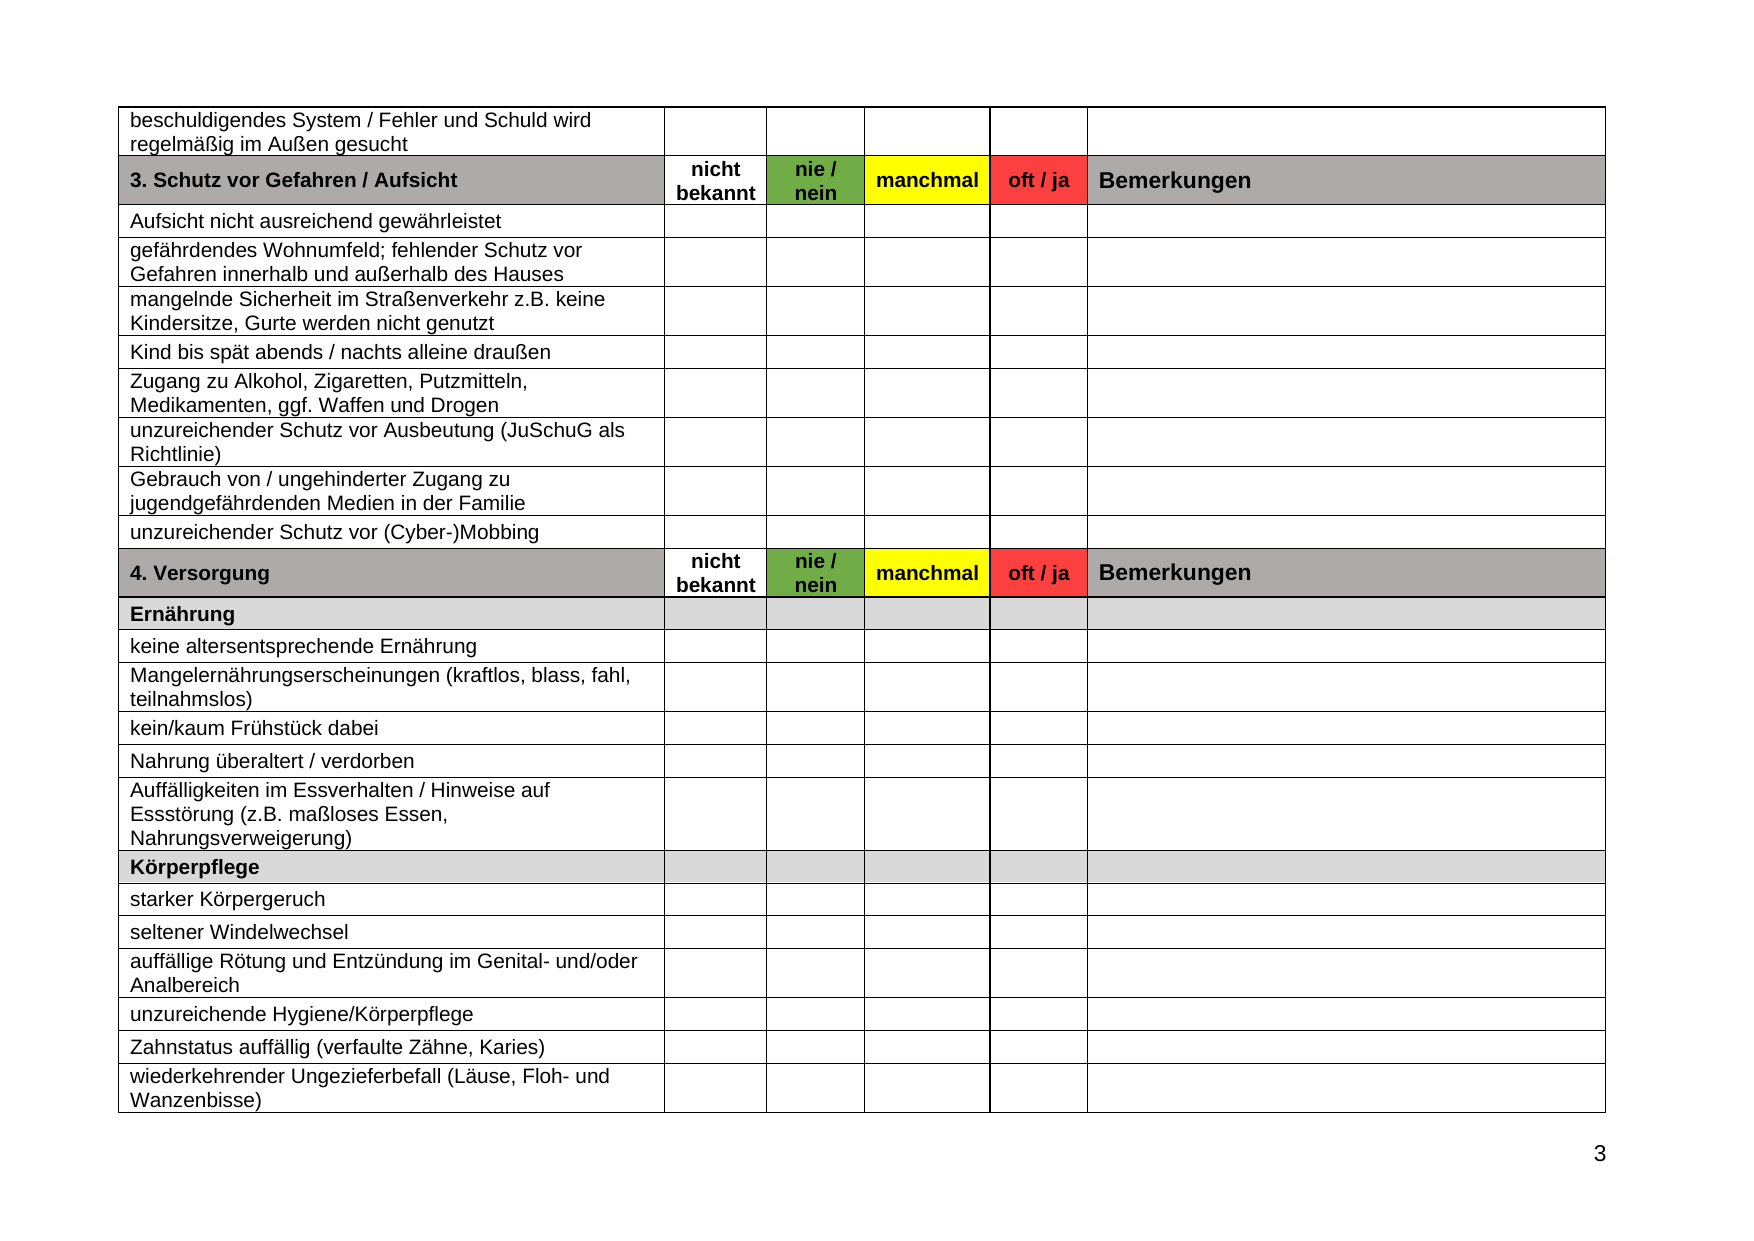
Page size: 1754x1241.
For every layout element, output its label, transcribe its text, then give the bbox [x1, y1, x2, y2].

table_cell [665, 745, 766, 777]
table_cell [1088, 630, 1605, 662]
table_cell [1088, 598, 1605, 629]
table_cell [767, 369, 864, 417]
table_cell [1088, 108, 1605, 155]
table_cell [767, 884, 864, 915]
table_cell beschuldigendes System / Fehler und Schuld wird regelmäßig im Außen gesucht [119, 108, 664, 155]
table_cell [767, 336, 864, 368]
table_cell unzureichender Schutz vor Ausbeutung (JuSchuG als Richtlinie) [119, 418, 664, 466]
table_cell oft / ja [991, 549, 1087, 596]
table_cell Gebrauch von / ungehinderter Zugang zu jugendgefährdenden Medien in der Familie [119, 467, 664, 515]
table_cell [1088, 778, 1605, 849]
table_cell Kind bis spät abends / nachts alleine draußen [119, 336, 664, 368]
table_cell [767, 1031, 864, 1063]
table_cell [865, 369, 989, 417]
table_cell [991, 336, 1087, 368]
table_cell [665, 851, 766, 882]
table_cell [865, 418, 989, 466]
table_cell [1088, 998, 1605, 1030]
table_cell [991, 884, 1087, 915]
table_cell [665, 1064, 766, 1112]
table_cell [991, 598, 1087, 629]
table_cell nicht bekannt [665, 549, 766, 596]
table_cell [767, 916, 864, 948]
table_cell [1088, 1031, 1605, 1063]
table_cell starker Körpergeruch [119, 884, 664, 915]
table_cell [865, 108, 989, 155]
table_cell [1088, 336, 1605, 368]
table_cell [767, 287, 864, 335]
table_cell [767, 663, 864, 711]
table_cell [665, 778, 766, 849]
table_cell [1088, 916, 1605, 948]
table_cell wiederkehrender Ungezieferbefall (Läuse, Floh- und Wanzenbisse) [119, 1064, 664, 1112]
table_cell seltener Windelwechsel [119, 916, 664, 948]
table_cell [665, 663, 766, 711]
table_cell [991, 108, 1087, 155]
table_cell [865, 467, 989, 515]
table_cell [865, 778, 989, 849]
table_cell [767, 516, 864, 547]
table_cell [665, 238, 766, 286]
table_cell [865, 1031, 989, 1063]
table_cell [1088, 884, 1605, 915]
table_cell [991, 205, 1087, 237]
table_cell [1088, 238, 1605, 286]
table_cell [1088, 467, 1605, 515]
table_cell [991, 418, 1087, 466]
table_cell [865, 851, 989, 882]
table_cell [865, 630, 989, 662]
table_cell [767, 108, 864, 155]
table_cell Ernährung [119, 598, 664, 629]
table_cell nie / nein [767, 156, 864, 204]
table_cell [665, 712, 766, 744]
table_cell [767, 1064, 864, 1112]
table_cell [665, 630, 766, 662]
table_cell [865, 998, 989, 1030]
table_cell [767, 205, 864, 237]
table_cell [665, 287, 766, 335]
table_cell [767, 630, 864, 662]
table_cell [665, 1031, 766, 1063]
table_cell [991, 630, 1087, 662]
table_cell [665, 205, 766, 237]
table_cell Bemerkungen [1088, 549, 1605, 596]
table_cell [665, 467, 766, 515]
table_cell [991, 712, 1087, 744]
table_cell [767, 467, 864, 515]
table_cell [865, 336, 989, 368]
table_cell [991, 287, 1087, 335]
table_cell [767, 851, 864, 882]
table_cell [991, 745, 1087, 777]
table_cell Körperpflege [119, 851, 664, 882]
table_cell [865, 1064, 989, 1112]
table_cell [767, 598, 864, 629]
table_cell [1088, 418, 1605, 466]
table_cell [1088, 516, 1605, 547]
table_cell oft / ja [991, 156, 1087, 204]
table_cell [1088, 712, 1605, 744]
table_cell [665, 516, 766, 547]
table_cell [1088, 745, 1605, 777]
table_cell [665, 998, 766, 1030]
table_cell [665, 369, 766, 417]
table_cell kein/kaum Frühstück dabei [119, 712, 664, 744]
table_cell unzureichender Schutz vor (Cyber-)Mobbing [119, 516, 664, 547]
table_cell [865, 598, 989, 629]
table_cell [1088, 287, 1605, 335]
table_cell [767, 418, 864, 466]
table_cell [991, 369, 1087, 417]
table_cell mangelnde Sicherheit im Straßenverkehr z.B. keine Kindersitze, Gurte werden nicht genutzt [119, 287, 664, 335]
table_cell nie / nein [767, 549, 864, 596]
table_cell [991, 663, 1087, 711]
table_cell Auffälligkeiten im Essverhalten / Hinweise auf Essstörung (z.B. maßloses Essen, Nahrungsverweigerung) [119, 778, 664, 849]
table_cell keine altersentsprechende Ernährung [119, 630, 664, 662]
table_cell manchmal [865, 549, 989, 596]
table_cell [991, 998, 1087, 1030]
table_cell [1088, 205, 1605, 237]
table_cell [665, 598, 766, 629]
table_cell [991, 851, 1087, 882]
table_cell [665, 949, 766, 997]
table_cell manchmal [865, 156, 989, 204]
table_cell [665, 916, 766, 948]
table_cell [767, 712, 864, 744]
table_cell [991, 516, 1087, 547]
table_cell [665, 884, 766, 915]
table_cell [865, 516, 989, 547]
table_cell [865, 205, 989, 237]
table_cell [865, 916, 989, 948]
table_cell [991, 778, 1087, 849]
table_cell [991, 949, 1087, 997]
table_cell Mangelernährungserscheinungen (kraftlos, blass, fahl, teilnahmslos) [119, 663, 664, 711]
table_cell Nahrung überaltert / verdorben [119, 745, 664, 777]
table_cell auffällige Rötung und Entzündung im Genital- und/oder Analbereich [119, 949, 664, 997]
table_cell [865, 745, 989, 777]
table_cell [1088, 1064, 1605, 1112]
table_cell [665, 418, 766, 466]
table_cell [991, 916, 1087, 948]
table_cell [1088, 663, 1605, 711]
table_cell [1088, 369, 1605, 417]
table_cell Bemerkungen [1088, 156, 1605, 204]
table_cell [767, 238, 864, 286]
table_cell nicht bekannt [665, 156, 766, 204]
table_cell [665, 336, 766, 368]
table_cell [767, 949, 864, 997]
table_cell [767, 745, 864, 777]
table_cell [991, 238, 1087, 286]
table_cell [1088, 949, 1605, 997]
table_cell Zahnstatus auffällig (verfaulte Zähne, Karies) [119, 1031, 664, 1063]
table_cell [865, 663, 989, 711]
table_cell Zugang zu Alkohol, Zigaretten, Putzmitteln, Medikamenten, ggf. Waffen und Drogen [119, 369, 664, 417]
table_cell unzureichende Hygiene/Körperpflege [119, 998, 664, 1030]
table_cell [767, 998, 864, 1030]
table_cell [865, 884, 989, 915]
table_cell [1088, 851, 1605, 882]
table_cell [865, 287, 989, 335]
table_cell [665, 108, 766, 155]
table_cell Aufsicht nicht ausreichend gewährleistet [119, 205, 664, 237]
table_cell [991, 467, 1087, 515]
table_cell [865, 949, 989, 997]
table_cell [991, 1064, 1087, 1112]
table_cell 4. Versorgung [119, 549, 664, 596]
table_cell 3. Schutz vor Gefahren / Aufsicht [119, 156, 664, 204]
table_cell [991, 1031, 1087, 1063]
table_cell [865, 712, 989, 744]
table_cell [865, 238, 989, 286]
table_cell [767, 778, 864, 849]
table_cell gefährdendes Wohnumfeld; fehlender Schutz vor Gefahren innerhalb und außerhalb des Hauses [119, 238, 664, 286]
